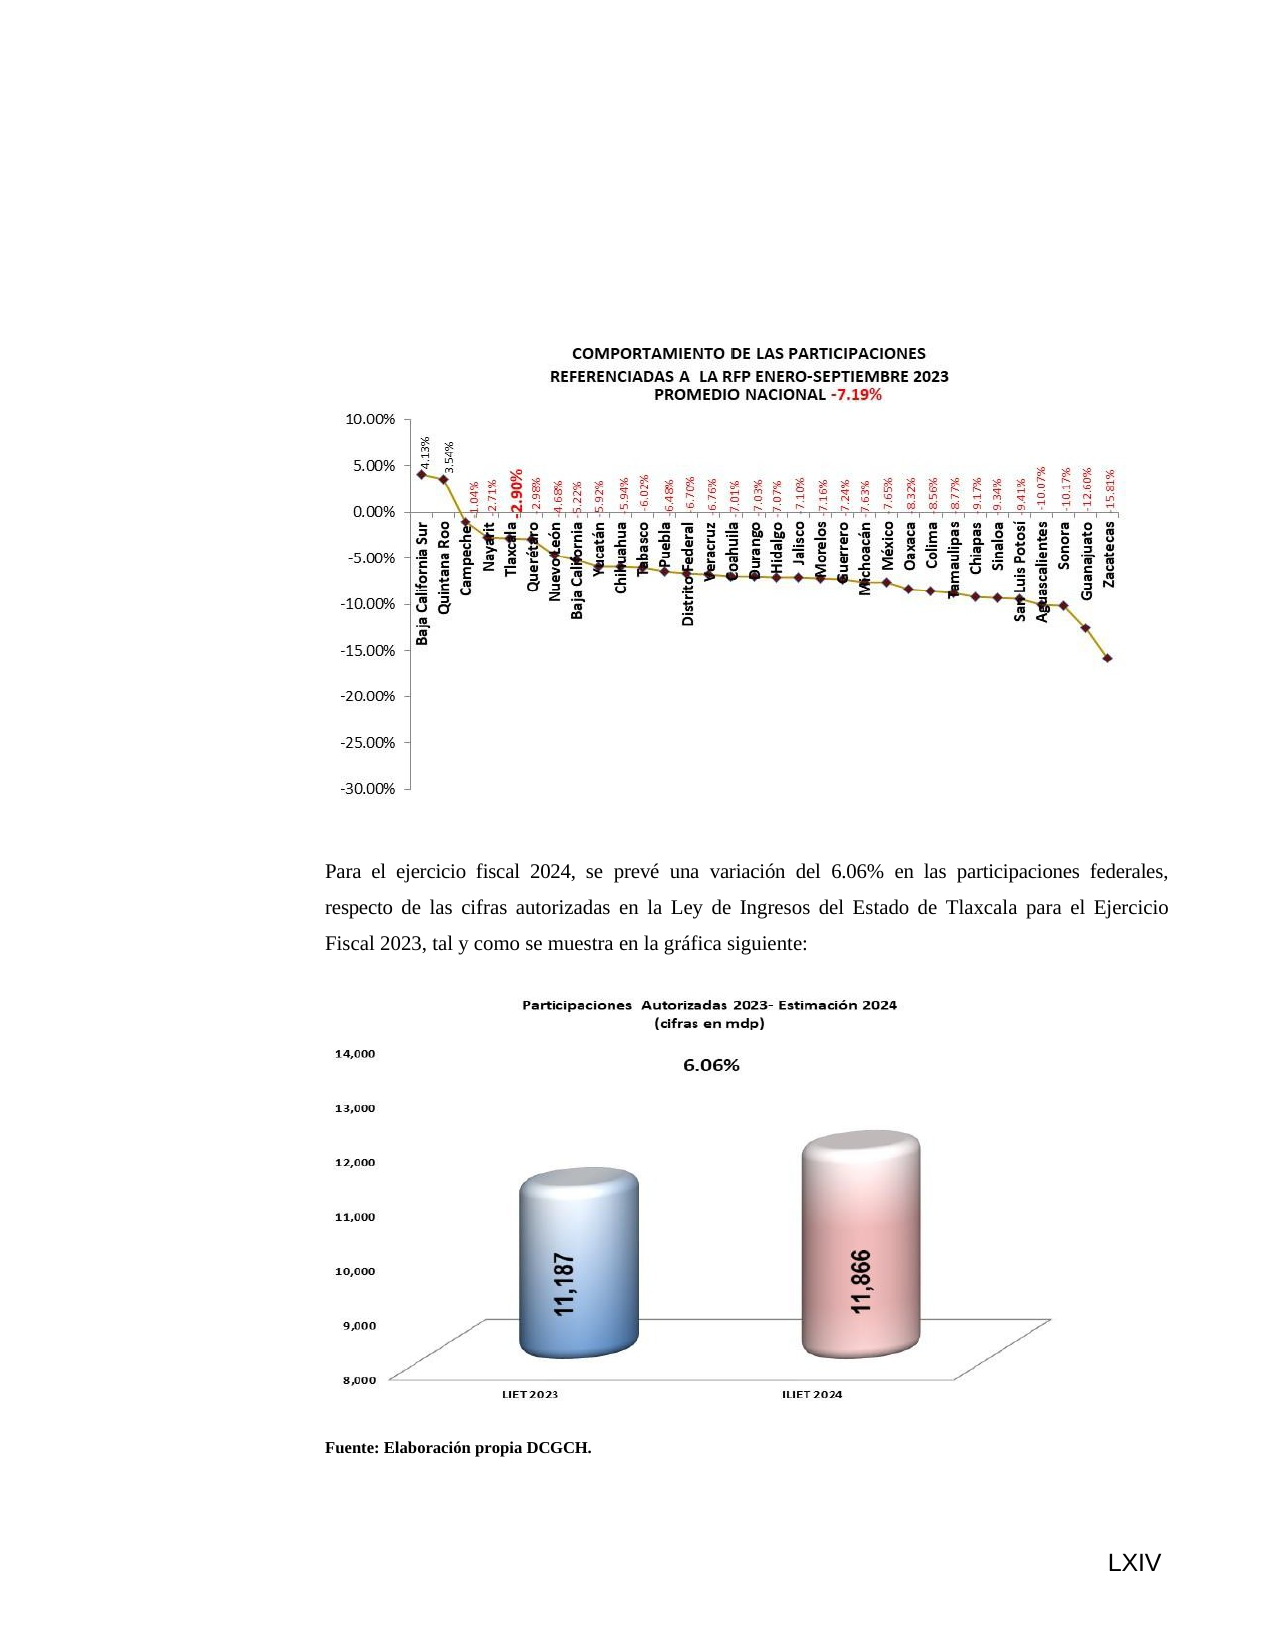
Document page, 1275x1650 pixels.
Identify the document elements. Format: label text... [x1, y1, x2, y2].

picture [332, 998, 1058, 1401]
picture [340, 348, 1126, 799]
text Fuente: Elaboración propia DCGCH. [325, 1438, 1208, 1457]
text Para el ejercicio fiscal 2024, se prevé una variación del 6.06% en las participaciones federales, respecto de las cifras autorizadas en la Ley de Ingresos del Estado de Tlaxcala para el Ejercicio Fiscal 2023, tal y como se muestra en la gráfica siguiente: [325, 859, 1169, 955]
